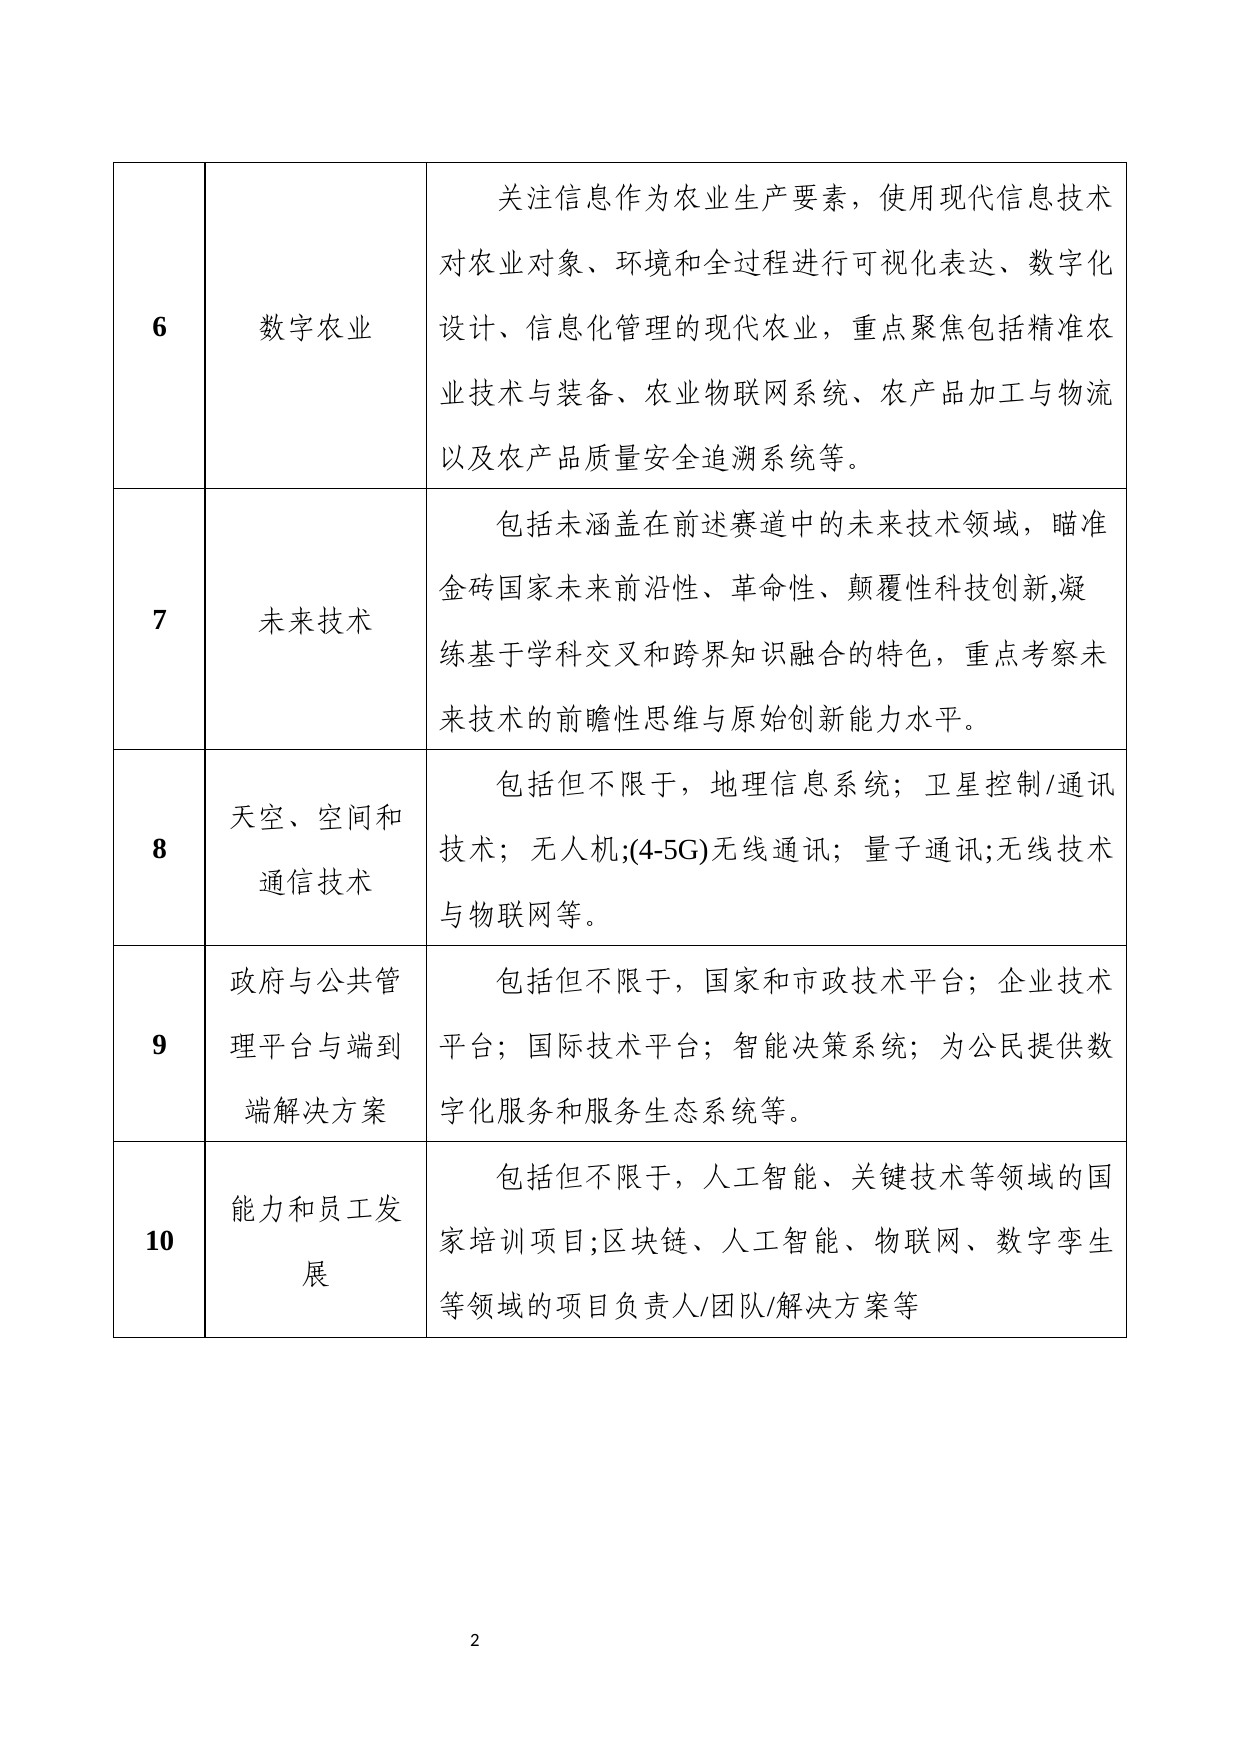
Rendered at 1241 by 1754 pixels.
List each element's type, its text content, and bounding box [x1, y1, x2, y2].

table_cell 数字农业 [206, 163, 426, 488]
table_cell 包括但不限于，地理信息系统；卫星控制/通讯技术；无人机;(4-5G)无线通讯；量子通讯;无线技术与物联网等。 [427, 750, 1126, 945]
table_cell 政府与公共管理平台与端到端解决方案 [206, 946, 426, 1141]
table_cell 包括未涵盖在前述赛道中的未来技术领域，瞄准金砖国家未来前沿性、革命性、颠覆性科技创新,凝练基于学科交叉和跨界知识融合的特色，重点考察未来技术的前瞻性思维与原始创新能力水平。 [427, 489, 1126, 749]
table_cell 未来技术 [206, 489, 426, 749]
table_cell 10 [114, 1142, 204, 1337]
table_cell 关注信息作为农业生产要素，使用现代信息技术对农业对象、环境和全过程进行可视化表达、数字化设计、信息化管理的现代农业，重点聚焦包括精准农业技术与装备、农业物联网系统、农产品加工与物流以及农产品质量安全追溯系统等。 [427, 163, 1126, 488]
table_cell 7 [114, 489, 204, 749]
table_cell 8 [114, 750, 204, 945]
table_cell 天空、空间和通信技术 [206, 750, 426, 945]
table_cell 包括但不限于，国家和市政技术平台；企业技术平台；国际技术平台；智能决策系统；为公民提供数字化服务和服务生态系统等。 [427, 946, 1126, 1141]
table_cell 6 [114, 163, 204, 488]
table_cell 9 [114, 946, 204, 1141]
table_cell 能力和员工发展 [206, 1142, 426, 1337]
table_cell 包括但不限于，人工智能、关键技术等领域的国家培训项目;区块链、人工智能、物联网、数字孪生等领域的项目负责人/团队/解决方案等 [427, 1142, 1126, 1337]
